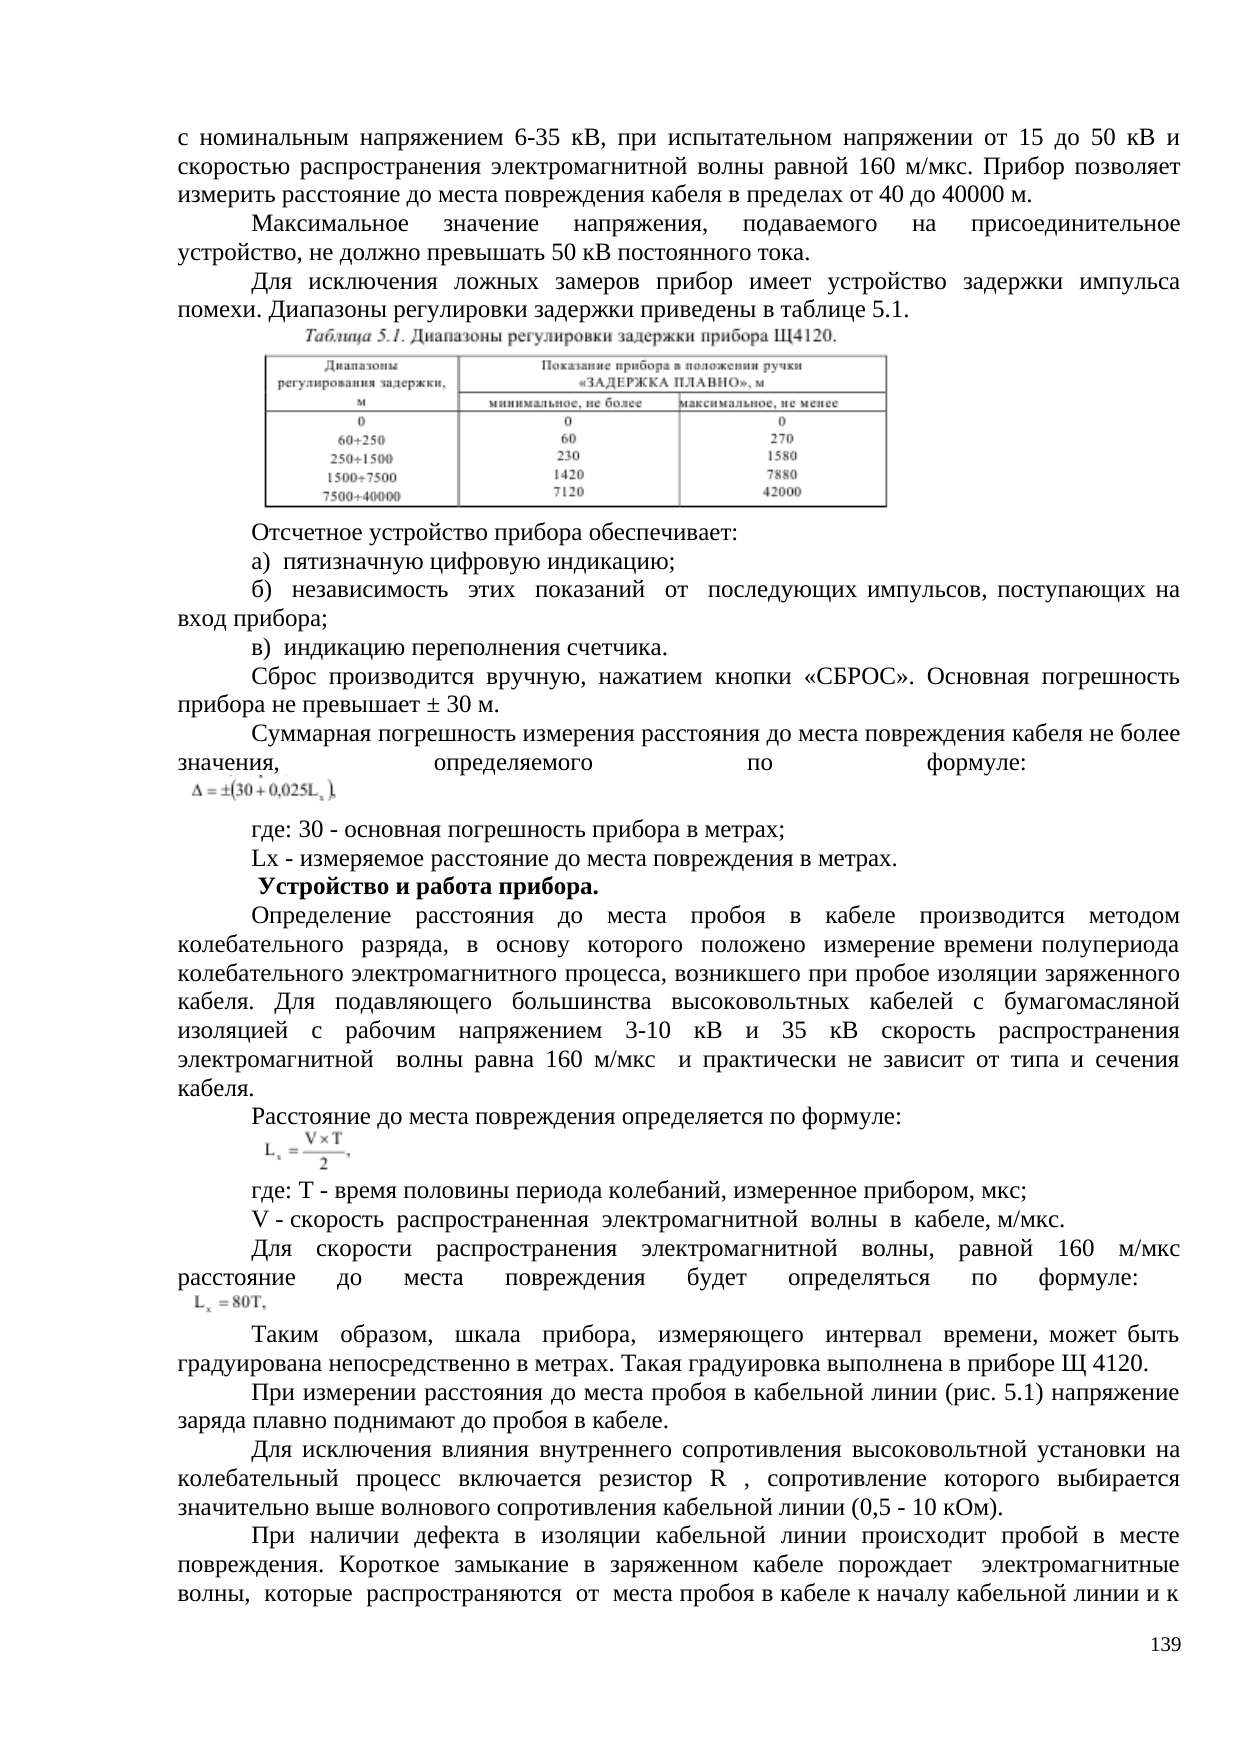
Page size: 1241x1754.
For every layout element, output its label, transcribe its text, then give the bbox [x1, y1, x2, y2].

text Определение расстояния до места пробоя в кабеле производится методом колебательного разряда, в основу которого положено измерение времени полупериода колебательного электромагнитного процесса, возникшего при пробое изоляции заряженного кабеля. Для подавляющего большинства высоковольтных кабелей с бумагомасляной изоляцией с рабочим напряжением 3-10 кВ и 35 кВ скорость распространения электромагнитной волны равна 160 м/мкс и практически не зависит от типа и сечения кабеля. [177, 900, 1181, 1101]
text в) индикацию переполнения счетчика. [177, 632, 1181, 661]
text V - скорость распространенная электромагнитной волны в кабеле, м/мкс. [177, 1204, 1181, 1233]
text где: 30 - основная погрешность прибора в метрах; [177, 814, 1181, 843]
picture [183, 1295, 279, 1314]
text Сброс производится вручную, нажатием кнопки «СБРОС». Основная погрешность прибора не превышает ± 30 м. [177, 661, 1181, 718]
text Отсчетное устройство прибора обеспечивает: [177, 517, 1181, 546]
text Максимальное значение напряжения, подаваемого на присоединительное устройство, не должно превышать 50 кВ постоянного тока. [177, 208, 1181, 266]
text Устройство и работа прибора. [177, 871, 1181, 900]
text а) пятизначную цифровую индикацию; [177, 546, 1181, 574]
text Суммарная погрешность измерения расстояния до места повреждения кабеля не более значения, определяемого по формуле: [177, 718, 1181, 814]
text где: Т - время половины периода колебаний, измеренное прибором, мкс; [177, 1176, 1181, 1204]
text Для исключения ложных замеров прибор имеет устройство задержки импульса помехи. Диапазоны регулировки задержки приведены в таблице 5.1. [177, 266, 1181, 323]
text Для исключения влияния внутреннего сопротивления высоковольтной установки на колебательный процесс включается резистор R , сопротивление которого выбирается значительно выше волнового сопротивления кабельной линии (0,5 - 10 кОм). [177, 1434, 1181, 1521]
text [177, 122, 1181, 208]
text б) независимость этих показаний от последующих импульсов, поступающих на вход прибора; [177, 574, 1181, 632]
text Расстояние до места повреждения определяется по формуле: [177, 1101, 1181, 1130]
picture [251, 1130, 358, 1176]
text При измерении расстояния до места пробоя в кабельной линии (рис. 5.1) напряжение заряда плавно поднимают до пробоя в кабеле. [177, 1377, 1181, 1434]
picture [251, 323, 903, 517]
picture [183, 775, 349, 809]
text Для скорости распространения электромагнитной волны, равной 160 м/мкс расстояние до места повреждения будет определяться по формуле: [177, 1233, 1181, 1319]
text Таким образом, шкала прибора, измеряющего интервал времени, может быть градуирована непосредственно в метрах. Такая градуировка выполнена в приборе Щ 4120. [177, 1319, 1181, 1377]
text Lх - измеряемое расстояние до места повреждения в метрах. [177, 843, 1181, 871]
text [177, 1521, 1181, 1607]
